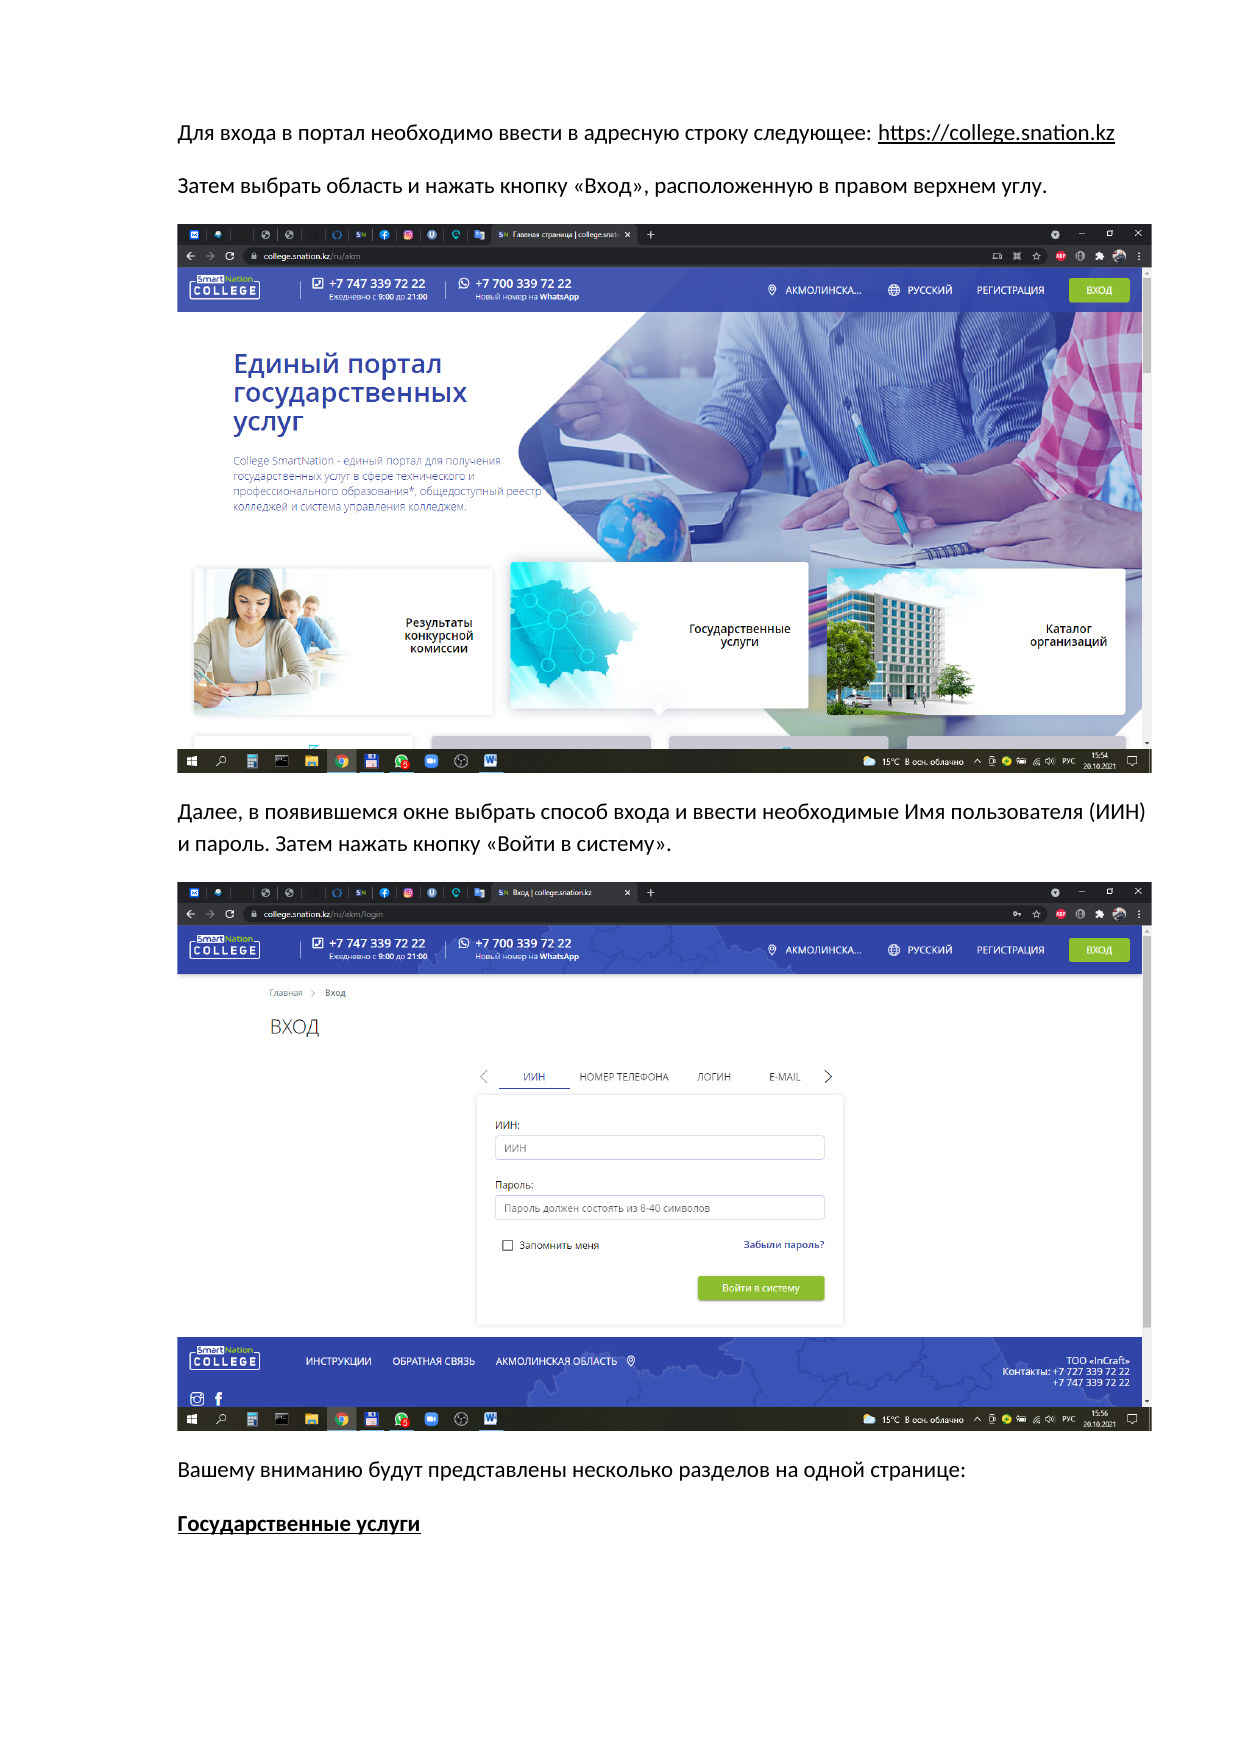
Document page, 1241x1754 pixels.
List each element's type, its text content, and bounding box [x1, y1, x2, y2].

picture [177, 224, 1152, 773]
text Для входа в портал необходимо ввести в адресную строку следующее: https://college.snation.kz [177, 118, 1152, 146]
text Государственные услуги [177, 1509, 1152, 1537]
picture [177, 882, 1152, 1431]
text Затем выбрать область и нажать кнопку «Вход», расположенную в правом верхнем углу. [177, 171, 1152, 199]
text Далее, в появившемся окне выбрать способ входа и ввести необходимые Имя пользователя (ИИН) и пароль. Затем нажать кнопку «Войти в систему». [177, 797, 1152, 857]
text Вашему вниманию будут представлены несколько разделов на одной странице: [177, 1456, 1152, 1484]
